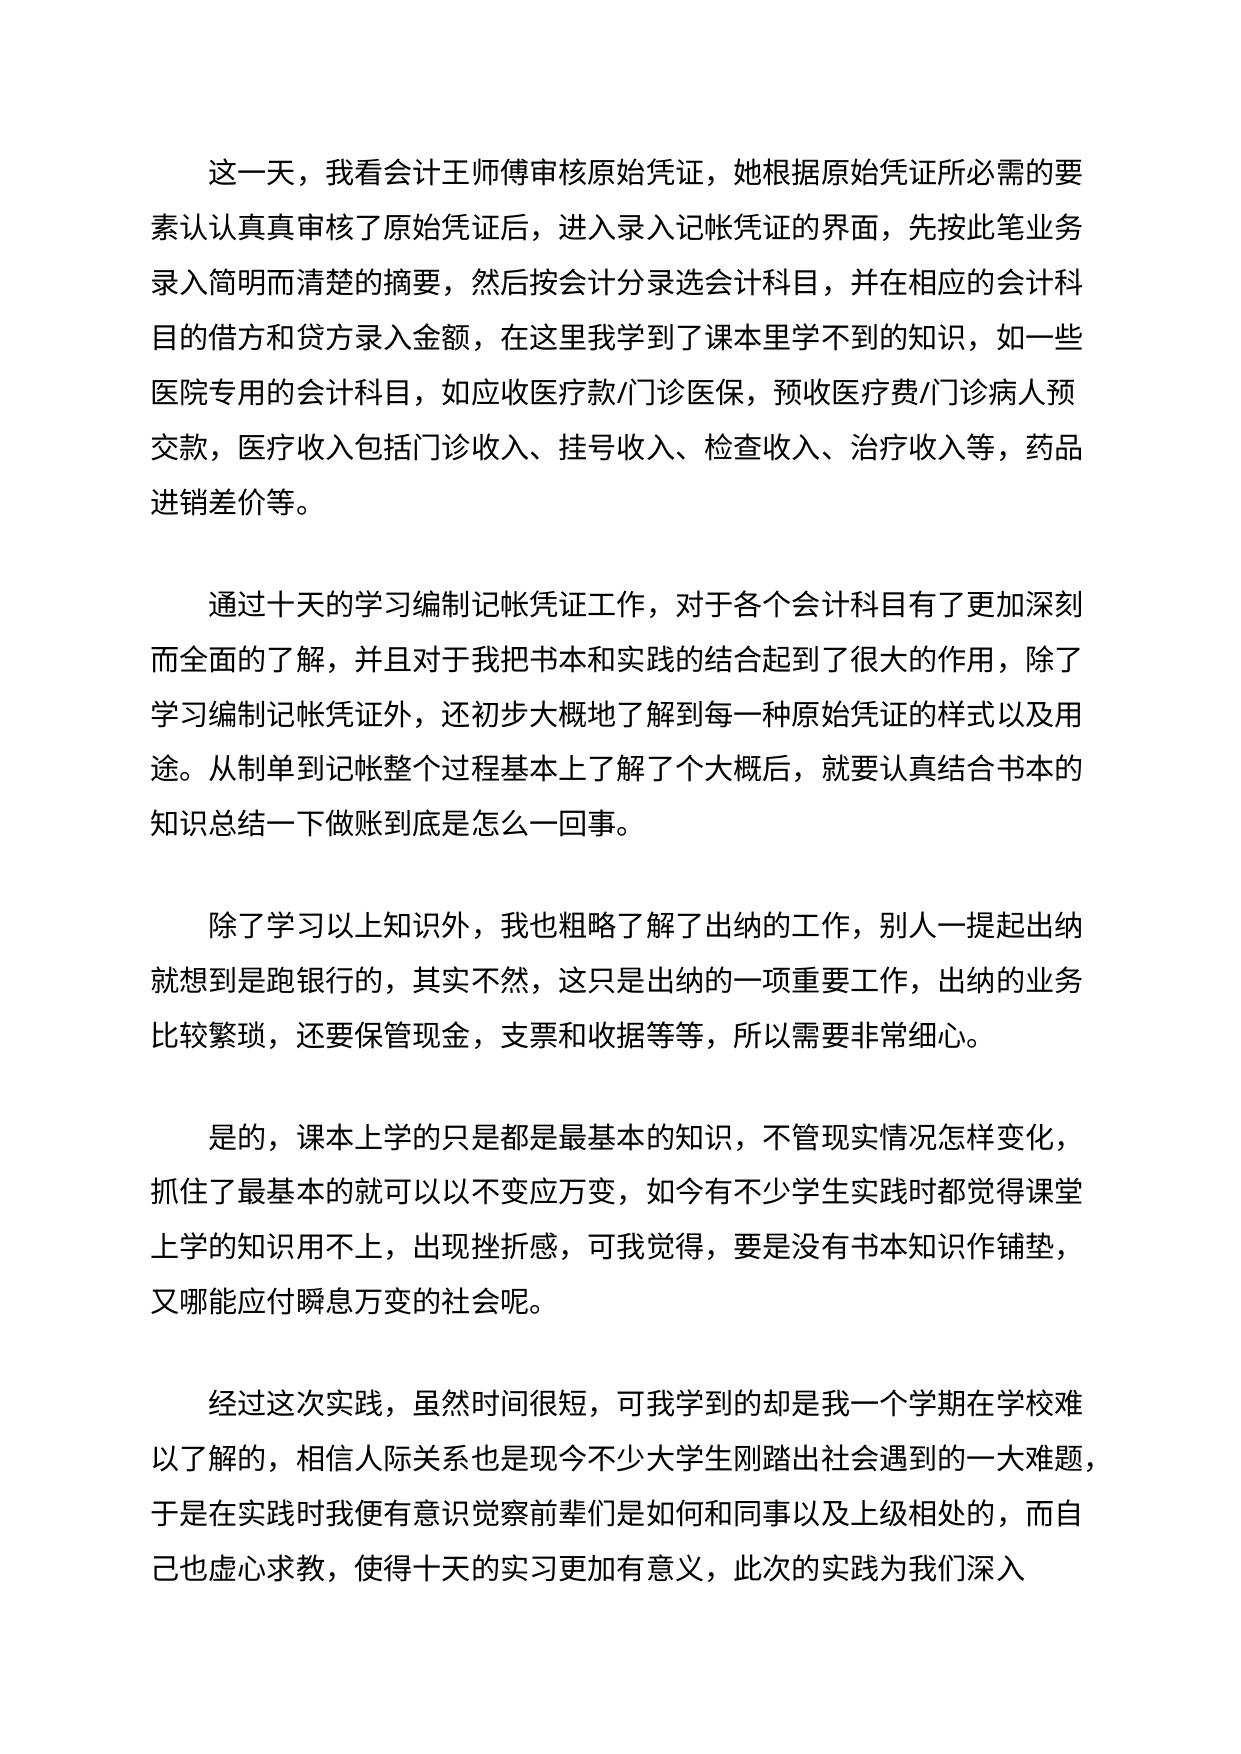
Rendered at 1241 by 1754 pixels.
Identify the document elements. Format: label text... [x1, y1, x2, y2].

text 这一天，我看会计王师傅审核原始凭证，她根据原始凭证所必需的要素认认真真审核了原始凭证后，进入录入记帐凭证的界面，先按此笔业务录入简明而清楚的摘要，然后按会计分录选会计科目，并在相应的会计科目的借方和贷方录入金额，在这里我学到了课本里学不到的知识，如一些医院专用的会计科目，如应收医疗款/门诊医保，预收医疗费/门诊病人预交款，医疗收入包括门诊收入、挂号收入、检查收入、治疗收入等，药品进销差价等。 [150, 150, 1090, 522]
text 通过十天的学习编制记帐凭证工作，对于各个会计科目有了更加深刻而全面的了解，并且对于我把书本和实践的结合起到了很大的作用，除了学习编制记帐凭证外，还初步大概地了解到每一种原始凭证的样式以及用途。从制单到记帐整个过程基本上了解了个大概后，就要认真结合书本的知识总结一下做账到底是怎么一回事。 [150, 581, 1090, 843]
text 经过这次实践，虽然时间很短，可我学到的却是我一个学期在学校难以了解的，相信人际关系也是现今不少大学生刚踏出社会遇到的一大难题，于是在实践时我便有意识觉察前辈们是如何和同事以及上级相处的，而自己也虚心求教，使得十天的实习更加有意义，此次的实践为我们深入 [150, 1381, 1090, 1588]
text 除了学习以上知识外，我也粗略了解了出纳的工作，别人一提起出纳就想到是跑银行的，其实不然，这只是出纳的一项重要工作，出纳的业务比较繁琐，还要保管现金，支票和收据等等，所以需要非常细心。 [150, 903, 1090, 1055]
text 是的，课本上学的只是都是最基本的知识，不管现实情况怎样变化，抓住了最基本的就可以以不变应万变，如今有不少学生实践时都觉得课堂上学的知识用不上，出现挫折感，可我觉得，要是没有书本知识作铺垫，又哪能应付瞬息万变的社会呢。 [150, 1114, 1090, 1321]
